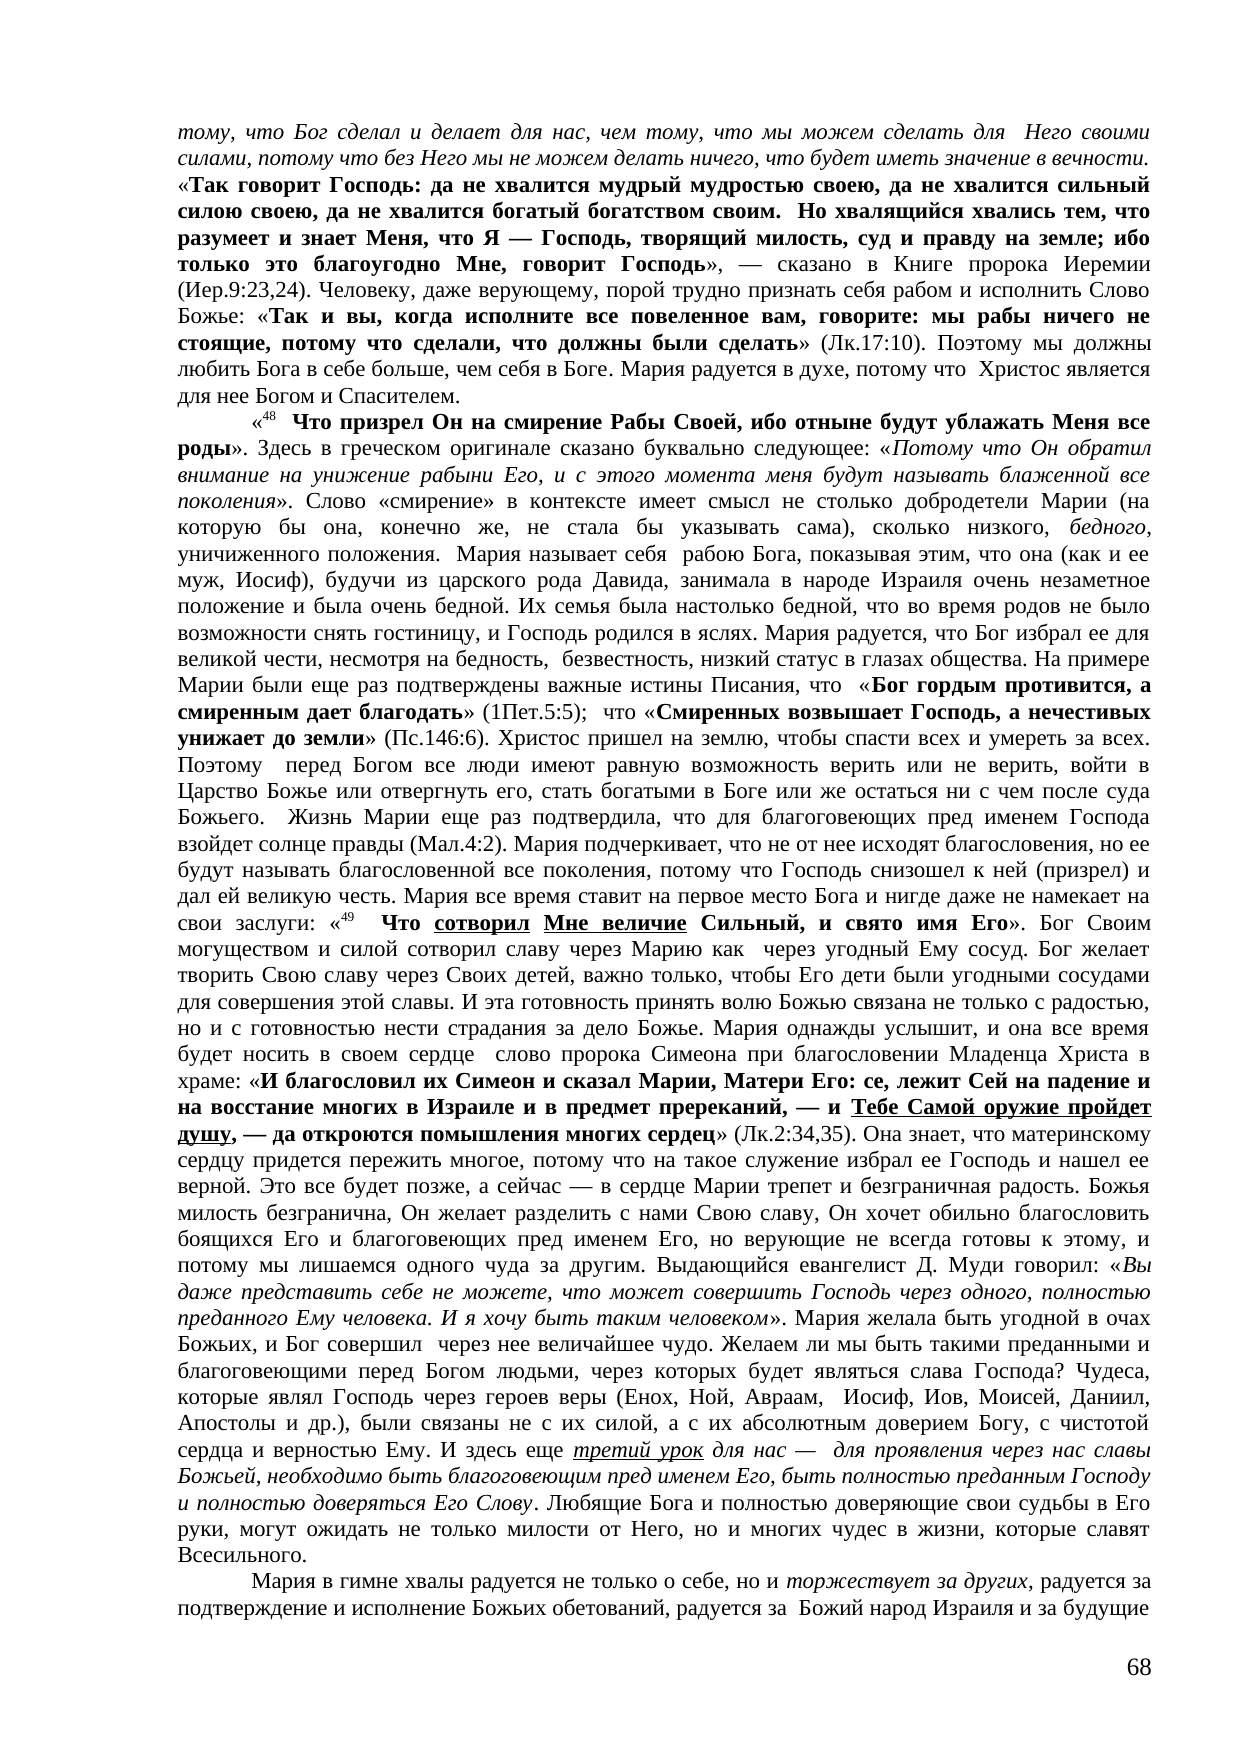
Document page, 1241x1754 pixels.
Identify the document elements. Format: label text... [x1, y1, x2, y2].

text «48 Что призрел Он на смирение Рабы Своей, ибо отныне будут ублажать Меня все роды». Здесь в греческом оригинале сказано буквально следующее: «Потому что Он обратил внимание на унижение рабыни Его, и с этого момента меня будут называть блаженной все поколения». Слово «смирение» в контексте имеет смысл не столько добродетели Марии (на которую бы она, конечно же, не стала бы указывать сама), сколько низкого, бедного, уничиженного положения. Мария называет себя рабою Бога, показывая этим, что она (как и ее муж, Иосиф), будучи из царского рода Давида, занимала в народе Израиля очень незаметное положение и была очень бедной. Их семья была настолько бедной, что во время родов не было возможности снять гостиницу, и Господь родился в яслях. Мария радуется, что Бог избрал ее для великой чести, несмотря на бедность, безвестность, низкий статус в глазах общества. На примере Марии были еще раз подтверждены важные истины Писания, что «Бог гордым противится, а смиренным дает благодать» (1Пет.5:5); что «Смиренных возвышает Господь, а нечестивых унижает до земли» (Пс.146:6). Христос пришел на землю, чтобы спасти всех и умереть за всех. Поэтому перед Богом все люди имеют равную возможность верить или не верить, войти в Царство Божье или отвергнуть его, стать богатыми в Боге или же остаться ни с чем после суда Божьего. Жизнь Марии еще раз подтвердила, что для благоговеющих пред именем Господа взойдет солнце правды (Мал.4:2). Мария подчеркивает, что не от нее исходят благословения, но ее будут называть благословенной все поколения, потому что Господь снизошел к ней (призрел) и дал ей великую честь. Мария все время ставит на первое место Бога и нигде даже не намекает на свои заслуги: «49 Что сотворил Мне величие Сильный, и свято имя Его». Бог Своим могуществом и силой сотворил славу через Марию как через угодный Ему сосуд. Бог желает творить Свою славу через Своих детей, важно только, чтобы Его дети были угодными сосудами для совершения этой славы. И эта готовность принять волю Божью связана не только с радостью, но и с готовностью нести страдания за дело Божье. Мария однажды услышит, и она все время будет носить в своем сердце слово пророка Симеона при благословении Младенца Христа в храме: «И благословил их Симеон и сказал Марии, Матери Его: се, лежит Сей на падение и на восстание многих в Израиле и в предмет пререканий, — и Тебе Самой оружие пройдет душу, — да откроются помышления многих сердец» (Лк.2:34,35). Она знает, что материнскому сердцу придется пережить многое, потому что на такое служение избрал ее Господь и нашел ее верной. Это все будет позже, а сейчас — в сердце Марии трепет и безграничная радость. Божья милость безгранична, Он желает разделить с нами Свою славу, Он хочет обильно благословить боящихся Его и благоговеющих пред именем Его, но верующие не всегда готовы к этому, и потому мы лишаемся одного чуда за другим. Выдающийся евангелист Д. Муди говорил: «Вы даже представить себе не можете, что может совершить Господь через одного, полностью преданного Ему человека. И я хочу быть таким человеком». Мария желала быть угодной в очах Божьих, и Бог совершил через нее величайшее чудо. Желаем ли мы быть такими преданными и благоговеющими перед Богом людьми, через которых будет являться слава Господа? Чудеса, которые являл Господь через героев веры (Енох, Ной, Авраам, Иосиф, Иов, Моисей, Даниил, Апостолы и др.), были связаны не с их силой, а с их абсолютным доверием Богу, с чистотой сердца и верностью Ему. И здесь еще третий урок для нас — для проявления через нас славы Божьей, необходимо быть благоговеющим пред именем Его, быть полностью преданным Господу и полностью доверяться Его Слову. Любящие Бога и полностью доверяющие свои судьбы в Его руки, могут ожидать не только милости от Него, но и многих чудес в жизни, которые славят Всесильного. [177, 408, 1152, 1568]
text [177, 118, 1152, 408]
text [177, 1568, 1152, 1620]
